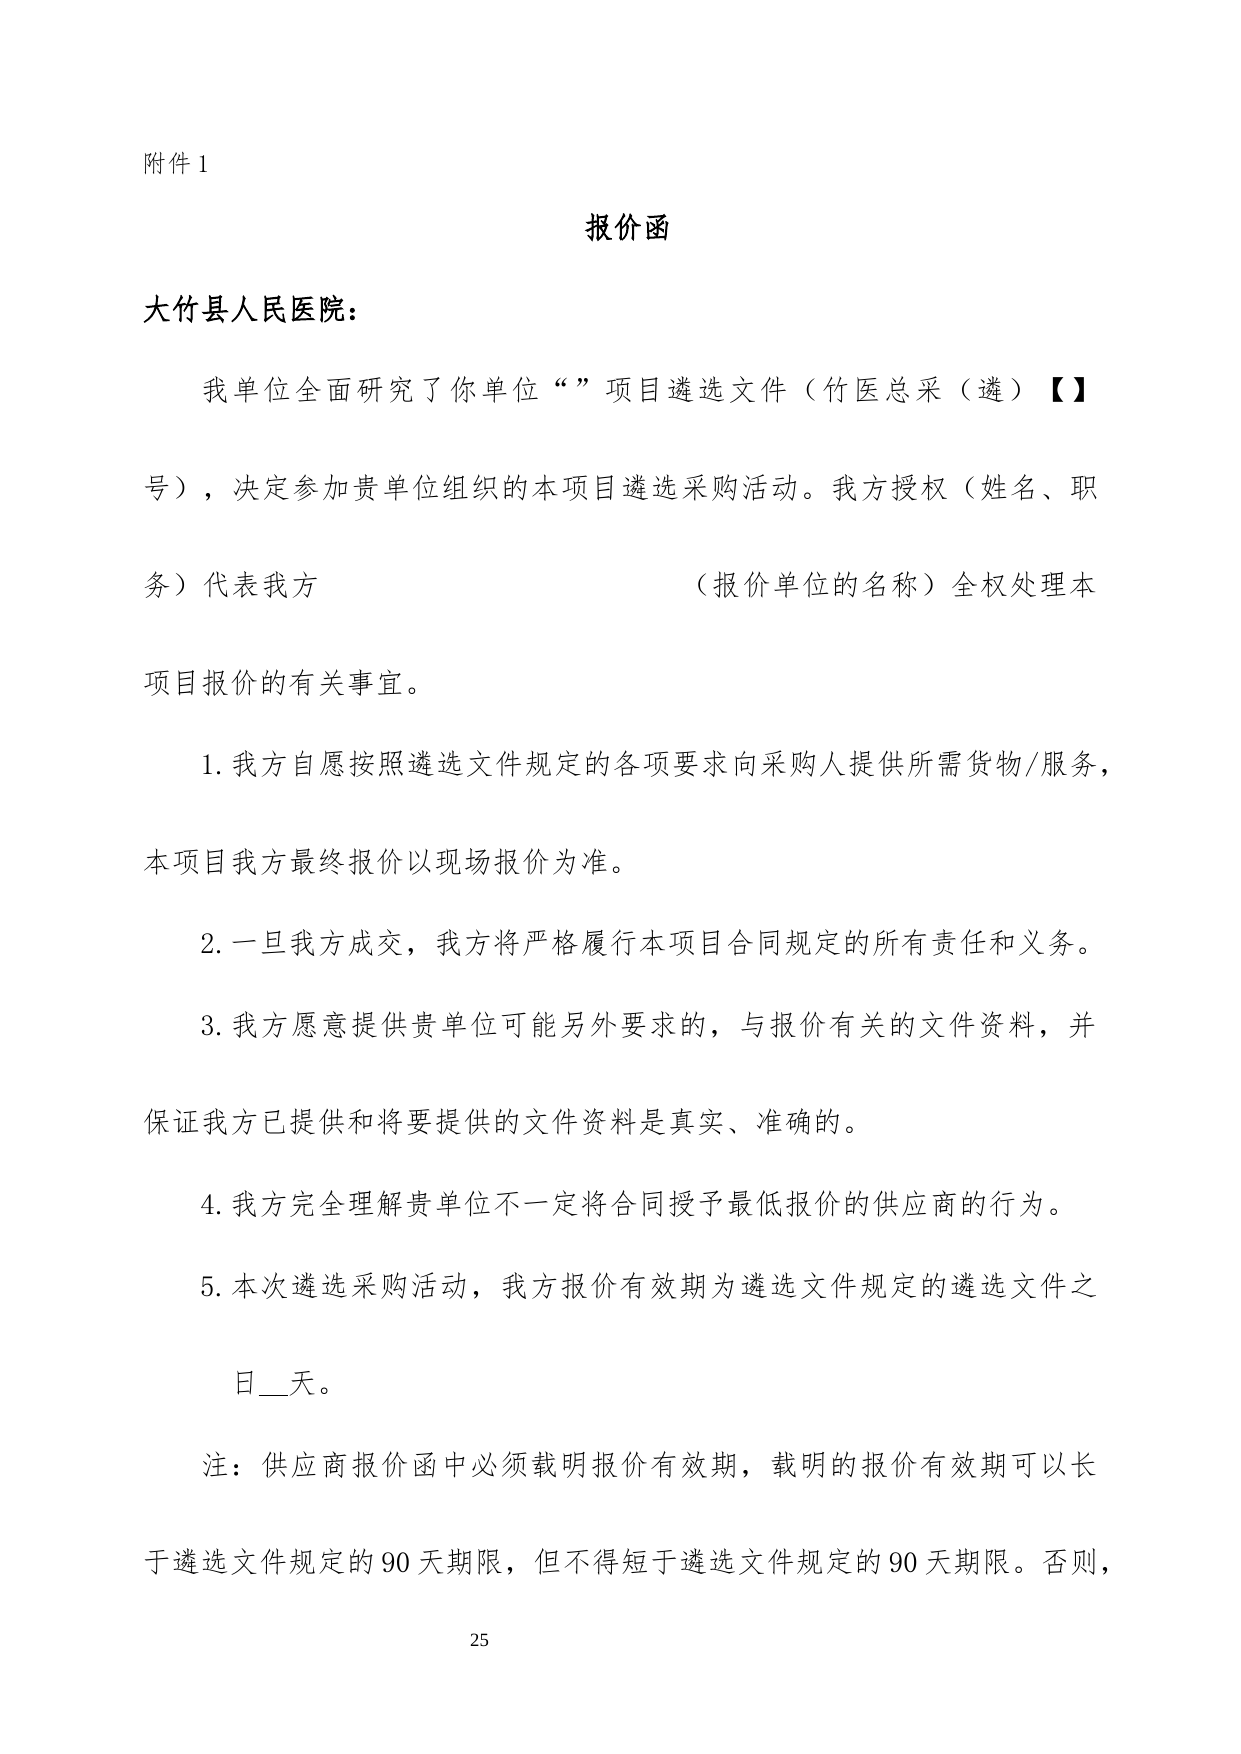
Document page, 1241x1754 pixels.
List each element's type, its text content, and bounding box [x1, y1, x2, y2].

text 附件1 [142, 146, 1098, 178]
list 1.我方自愿按照遴选文件规定的各项要求向采购人提供所需货物/服务，本项目我方最终报价以现场报价为准。 [142, 730, 1098, 892]
list 大竹县人民医院： [142, 274, 1098, 339]
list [142, 1430, 1098, 1592]
list 4.我方完全理解贵单位不一定将合同授予最低报价的供应商的行为。 [142, 1169, 1098, 1234]
list 2.一旦我方成交，我方将严格履行本项目合同规定的所有责任和义务。 [142, 909, 1098, 974]
text 报价函 [142, 192, 1098, 257]
list 3.我方愿意提供贵单位可能另外要求的，与报价有关的文件资料，并保证我方已提供和将要提供的文件资料是真实、准确的。 [142, 990, 1098, 1153]
list 我单位全面研究了你单位“”项目遴选文件（竹医总采（遴）【】号），决定参加贵单位组织的本项目遴选采购活动。我方授权（姓名、职务）代表我方 （报价单位的名称）全权处理本项目报价的有关事宜。 [142, 356, 1098, 713]
list 5.本次遴选采购活动，我方报价有效期为遴选文件规定的遴选文件之日 天。 [200, 1251, 1098, 1413]
